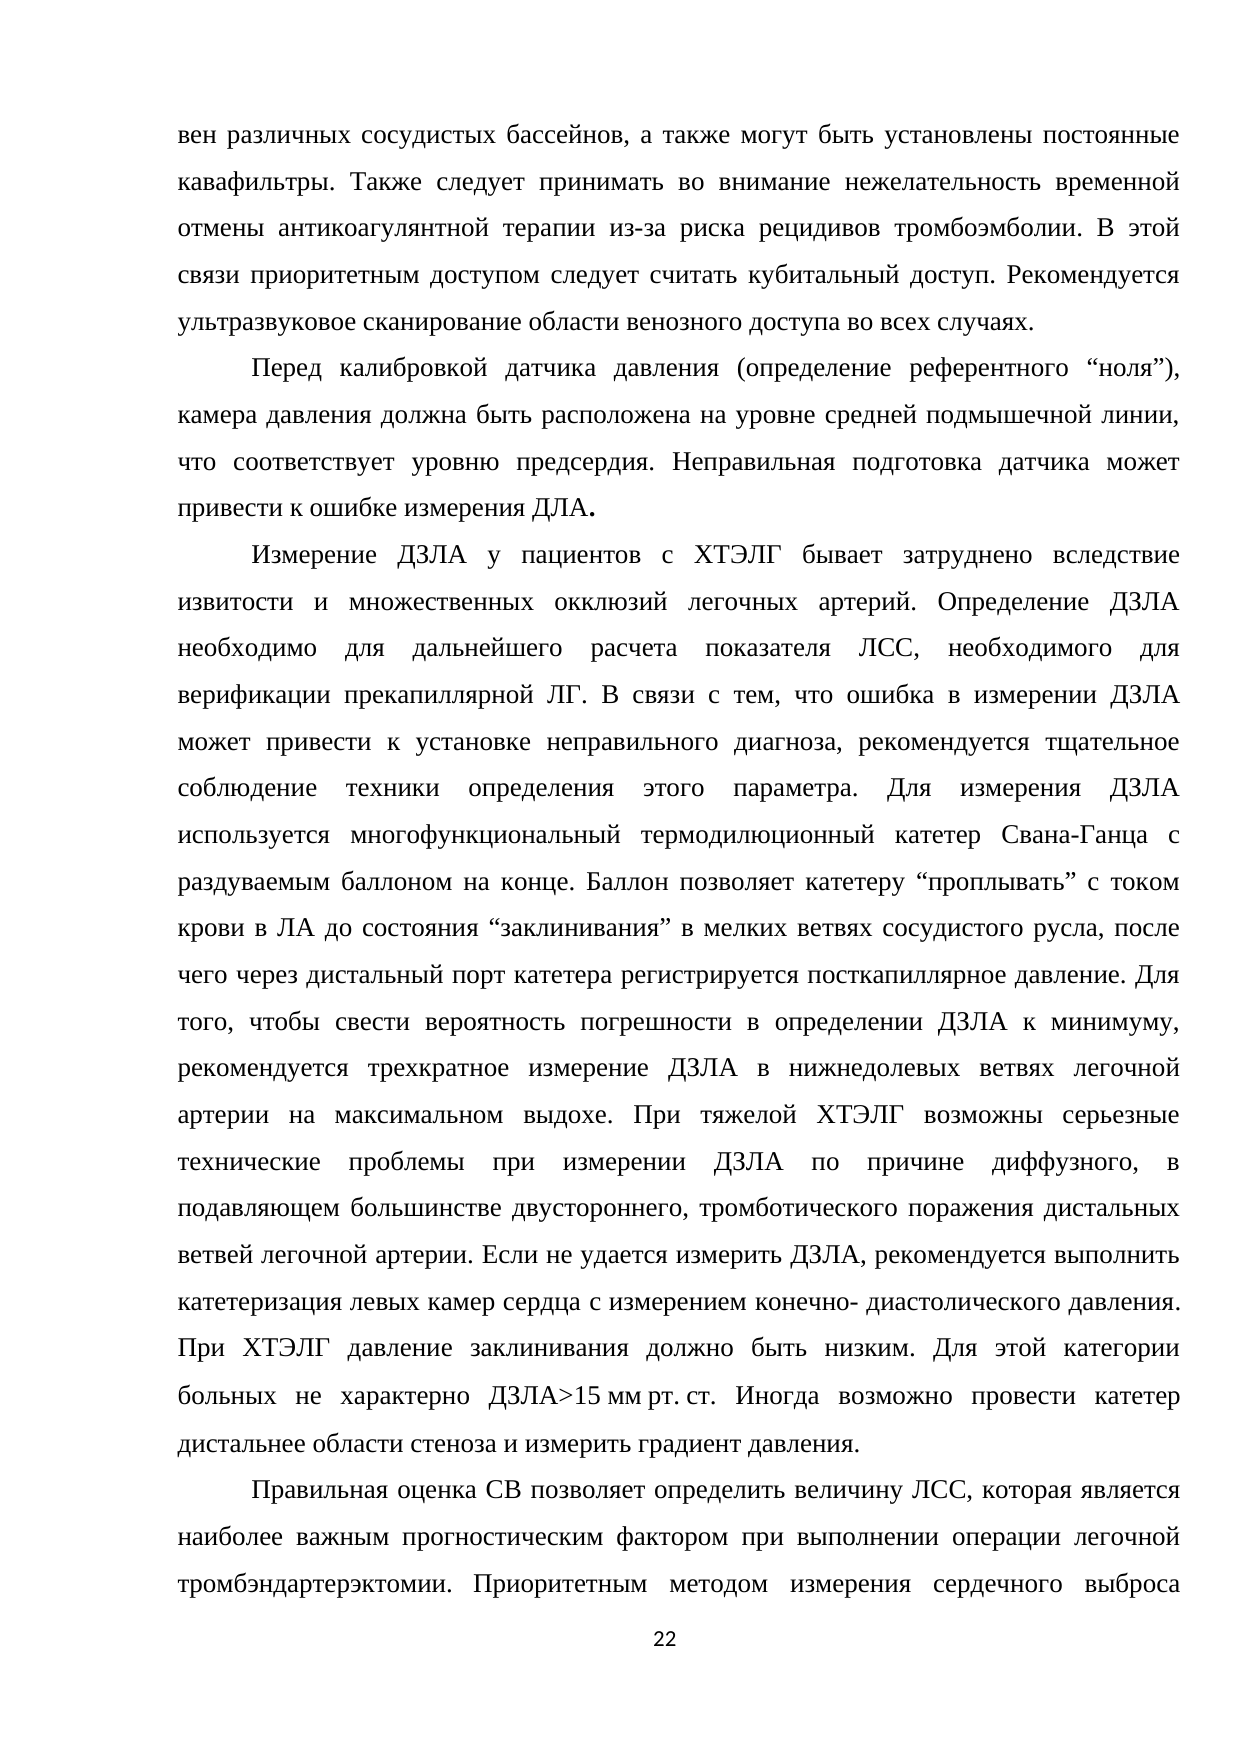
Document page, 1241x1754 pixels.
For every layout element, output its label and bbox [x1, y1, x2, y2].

text [177, 118, 1181, 1598]
